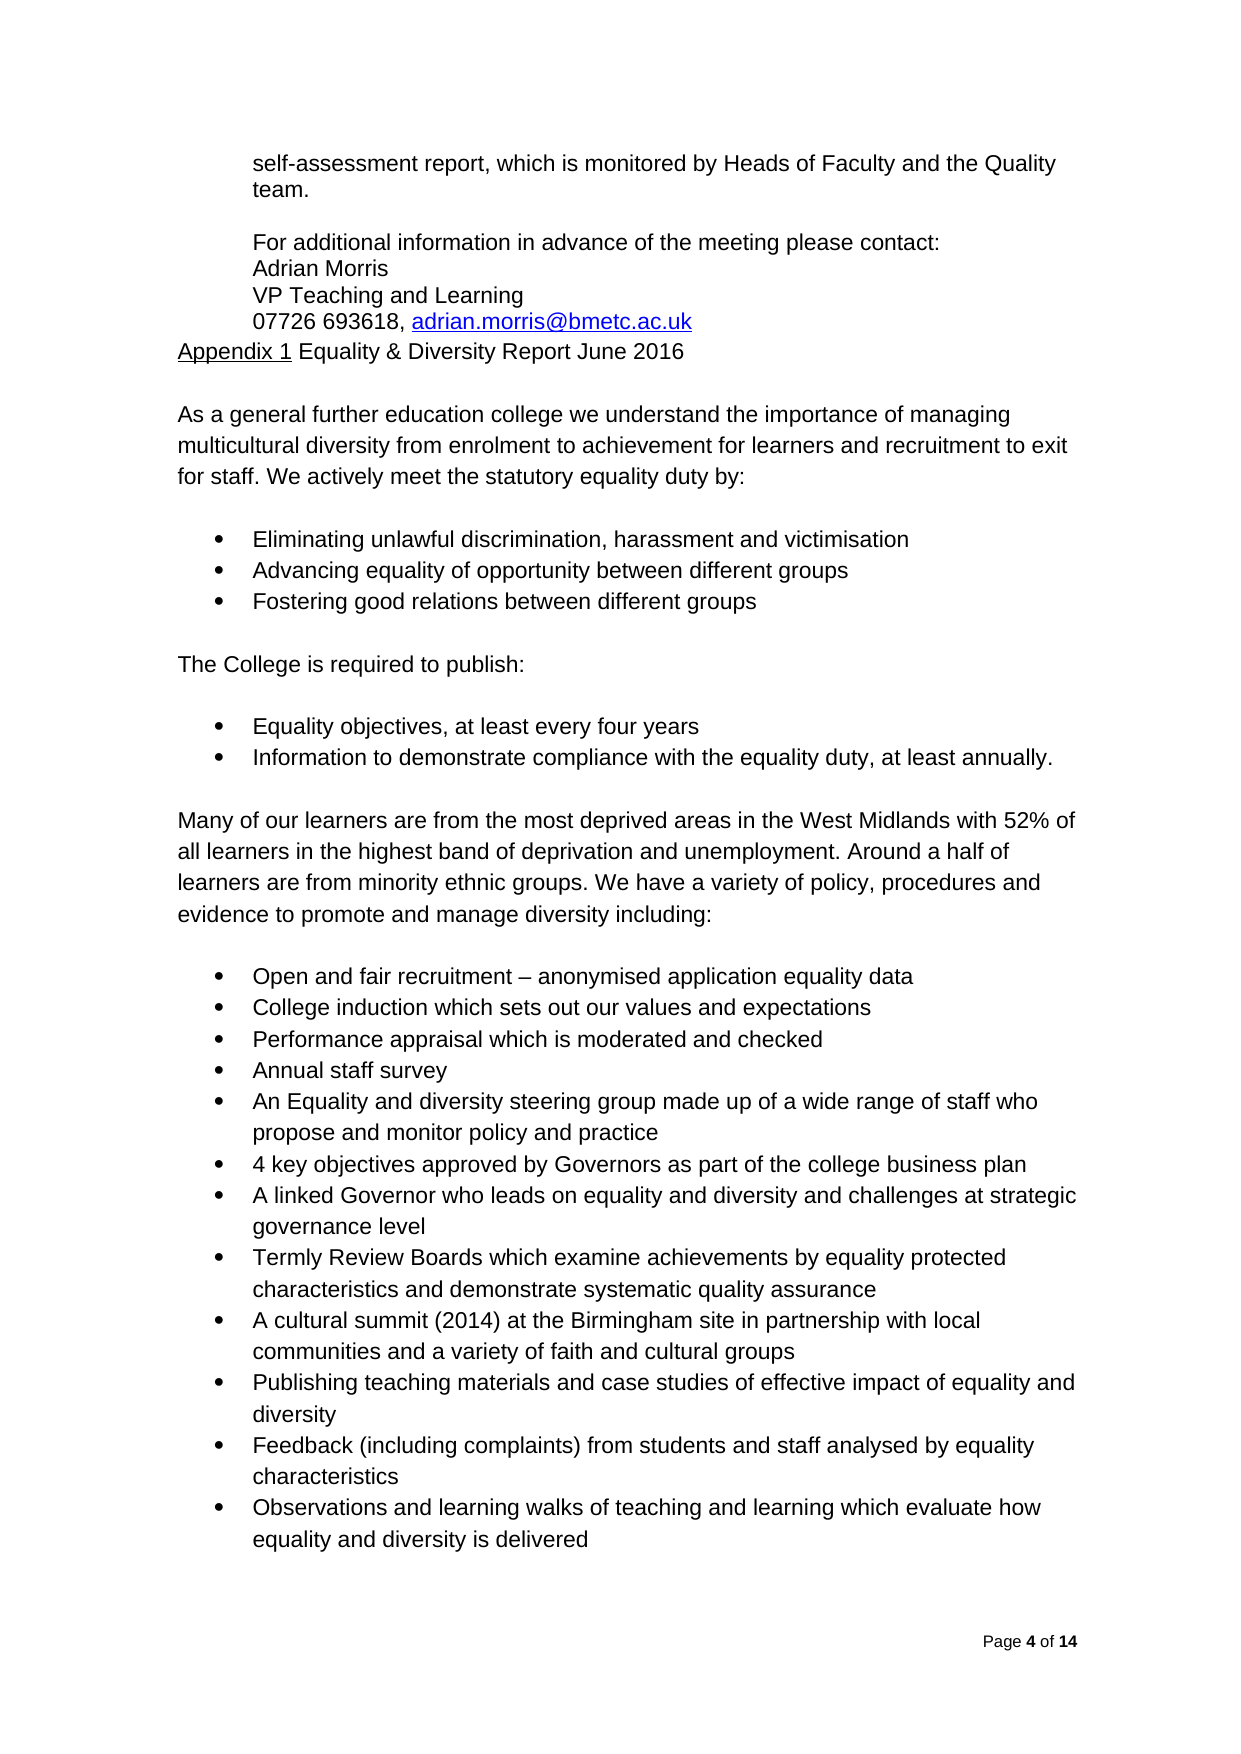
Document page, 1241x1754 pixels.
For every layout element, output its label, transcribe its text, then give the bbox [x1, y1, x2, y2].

list Publishing teaching materials and case studies of effective impact of equality and diversity [215, 1366, 1092, 1428]
list Equality objectives, at least every four years [215, 709, 1092, 741]
list Observations and learning walks of teaching and learning which evaluate how equality and diversity is delivered [215, 1491, 1092, 1553]
text Many of our learners are from the most deprived areas in the West Midlands with 52% of all learners in the highest band of deprivation and unemployment. Around a half of learners are from minority ethnic groups. We have a variety of policy, procedures and evidence to promote and manage diversity including: [177, 803, 1092, 928]
list Information to demonstrate compliance with the equality duty, at least annually. [215, 741, 1092, 772]
list 07726 693618, adrian.morris@bmetc.ac.uk [252, 308, 1092, 334]
list Fostering good relations between different groups [215, 584, 1092, 616]
list For additional information in advance of the meeting please contact: [252, 229, 1092, 255]
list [252, 150, 1092, 203]
list College induction which sets out our values and expectations [215, 991, 1092, 1022]
list 4 key objectives approved by Governors as part of the college business plan [215, 1147, 1092, 1178]
list Feedback (including complaints) from students and staff analysed by equality characteristics [215, 1428, 1092, 1491]
list A cultural summit (2014) at the Birmingham site in partnership with local communities and a variety of faith and cultural groups [215, 1303, 1092, 1366]
list Adrian Morris [252, 255, 1092, 282]
list An Equality and diversity steering group made up of a wide range of staff who propose and monitor policy and practice [215, 1084, 1092, 1147]
list Open and fair recruitment – anonymised application equality data [215, 959, 1092, 991]
list Eliminating unlawful discrimination, harassment and victimisation [215, 522, 1092, 553]
list Advancing equality of opportunity between different groups [215, 553, 1092, 584]
list Performance appraisal which is moderated and checked [215, 1022, 1092, 1053]
text The College is required to publish: [177, 647, 1092, 678]
text Appendix 1 Equality & Diversity Report June 2016 [177, 334, 1092, 366]
text As a general further education college we understand the importance of managing multicultural diversity from enrolment to achievement for learners and recruitment to exit for staff. We actively meet the statutory equality duty by: [177, 397, 1092, 491]
list A linked Governor who leads on equality and diversity and challenges at strategic governance level [215, 1178, 1092, 1241]
list Annual staff survey [215, 1053, 1092, 1084]
list Termly Review Boards which examine achievements by equality protected characteristics and demonstrate systematic quality assurance [215, 1241, 1092, 1303]
list VP Teaching and Learning [252, 282, 1092, 308]
